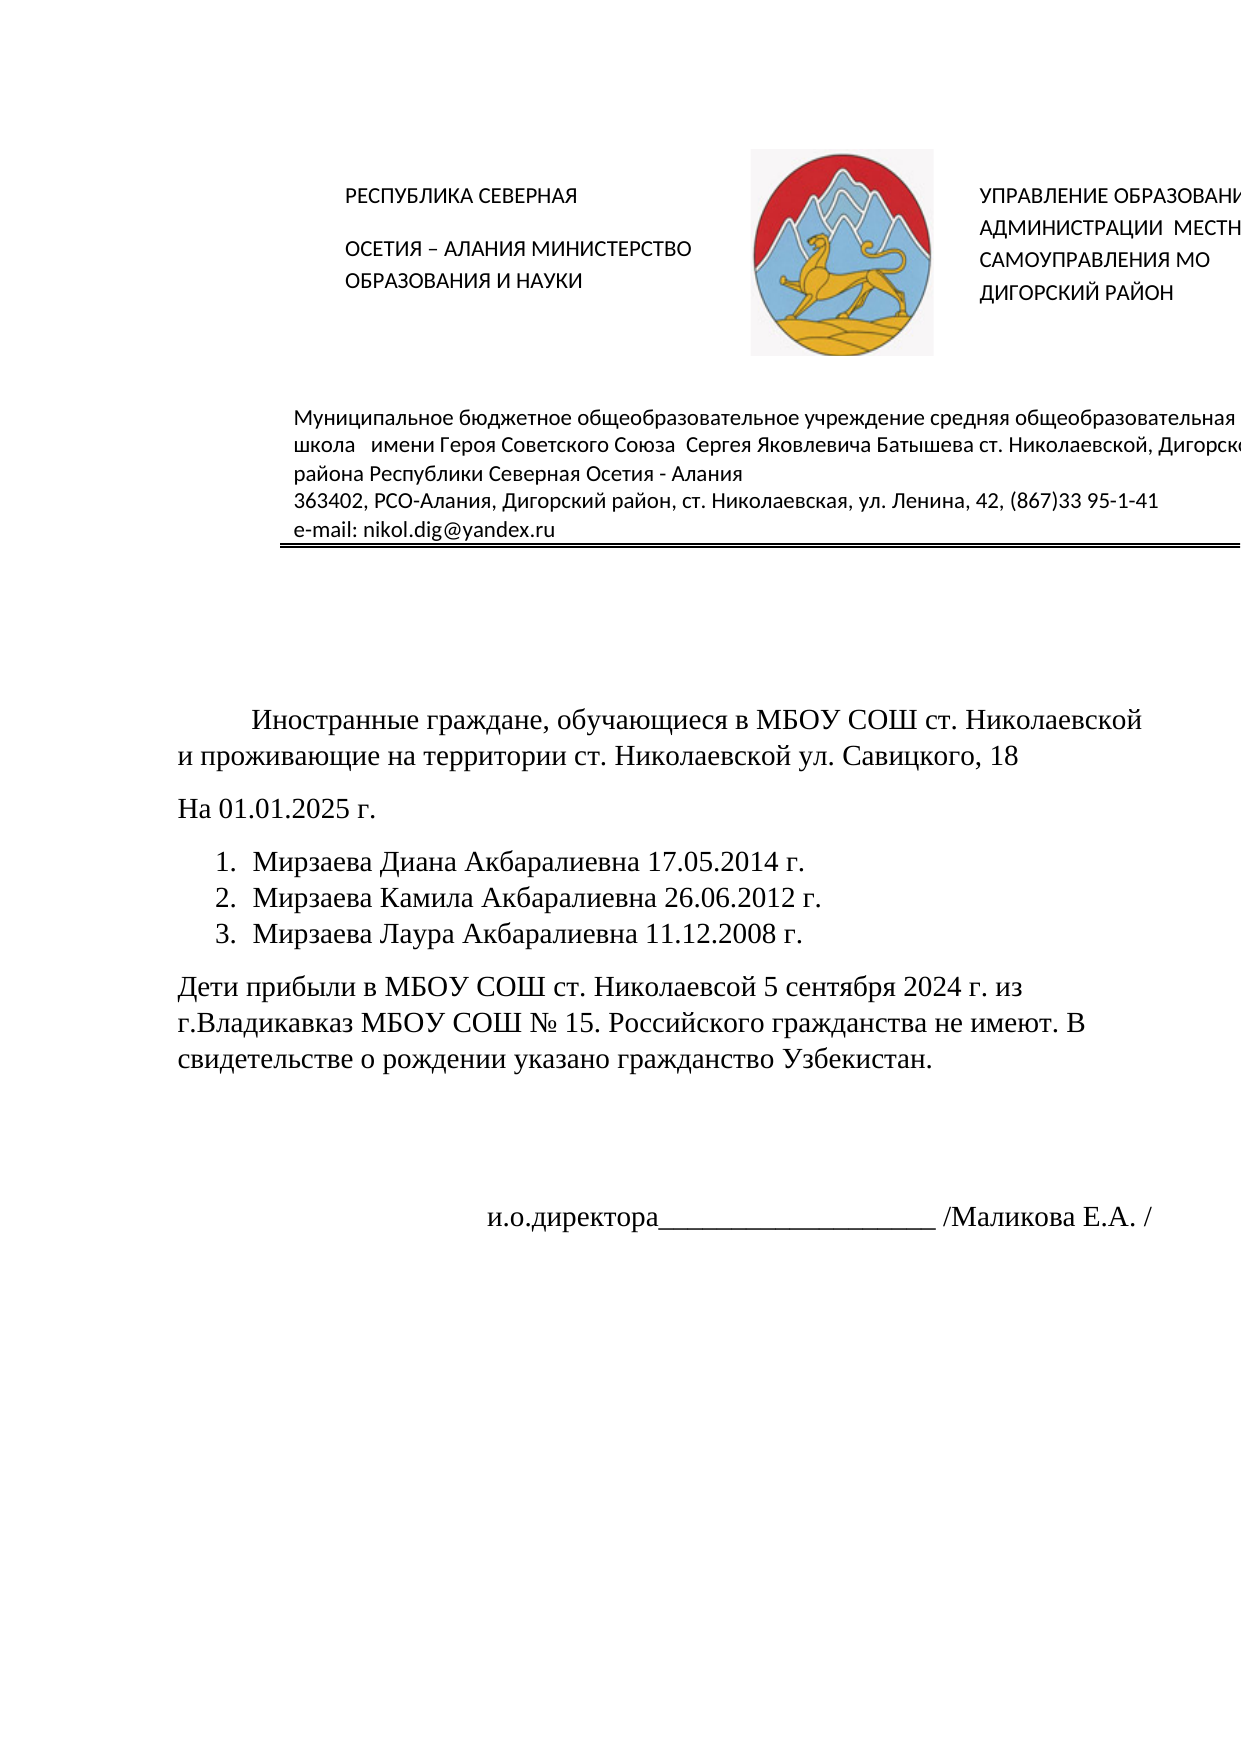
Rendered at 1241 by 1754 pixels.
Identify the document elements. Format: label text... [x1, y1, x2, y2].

text Иностранные граждане, обучающиеся в МБОУ СОШ ст. Николаевской и проживающие на территории ст. Николаевской ул. Савицкого, 18 [177, 118, 1152, 772]
list Мирзаева Камила Акбаралиевна 26.06.2012 г. [215, 880, 1152, 913]
list Мирзаева Диана Акбаралиевна 17.05.2014 г. [215, 844, 1152, 877]
text и.о.директора___________________ /Маликова Е.А. / [177, 1199, 1152, 1233]
list Мирзаева Лаура Акбаралиевна 11.12.2008 г. [215, 916, 1152, 949]
text На 01.01.2025 г. [177, 791, 1152, 824]
text Дети прибыли в МБОУ СОШ ст. Николаевсой 5 сентября 2024 г. из г.Владикавказ МБОУ СОШ № 15. Российского гражданства не имеют. В свидетельстве о рождении указано гражданство Узбекистан. [177, 969, 1152, 1075]
